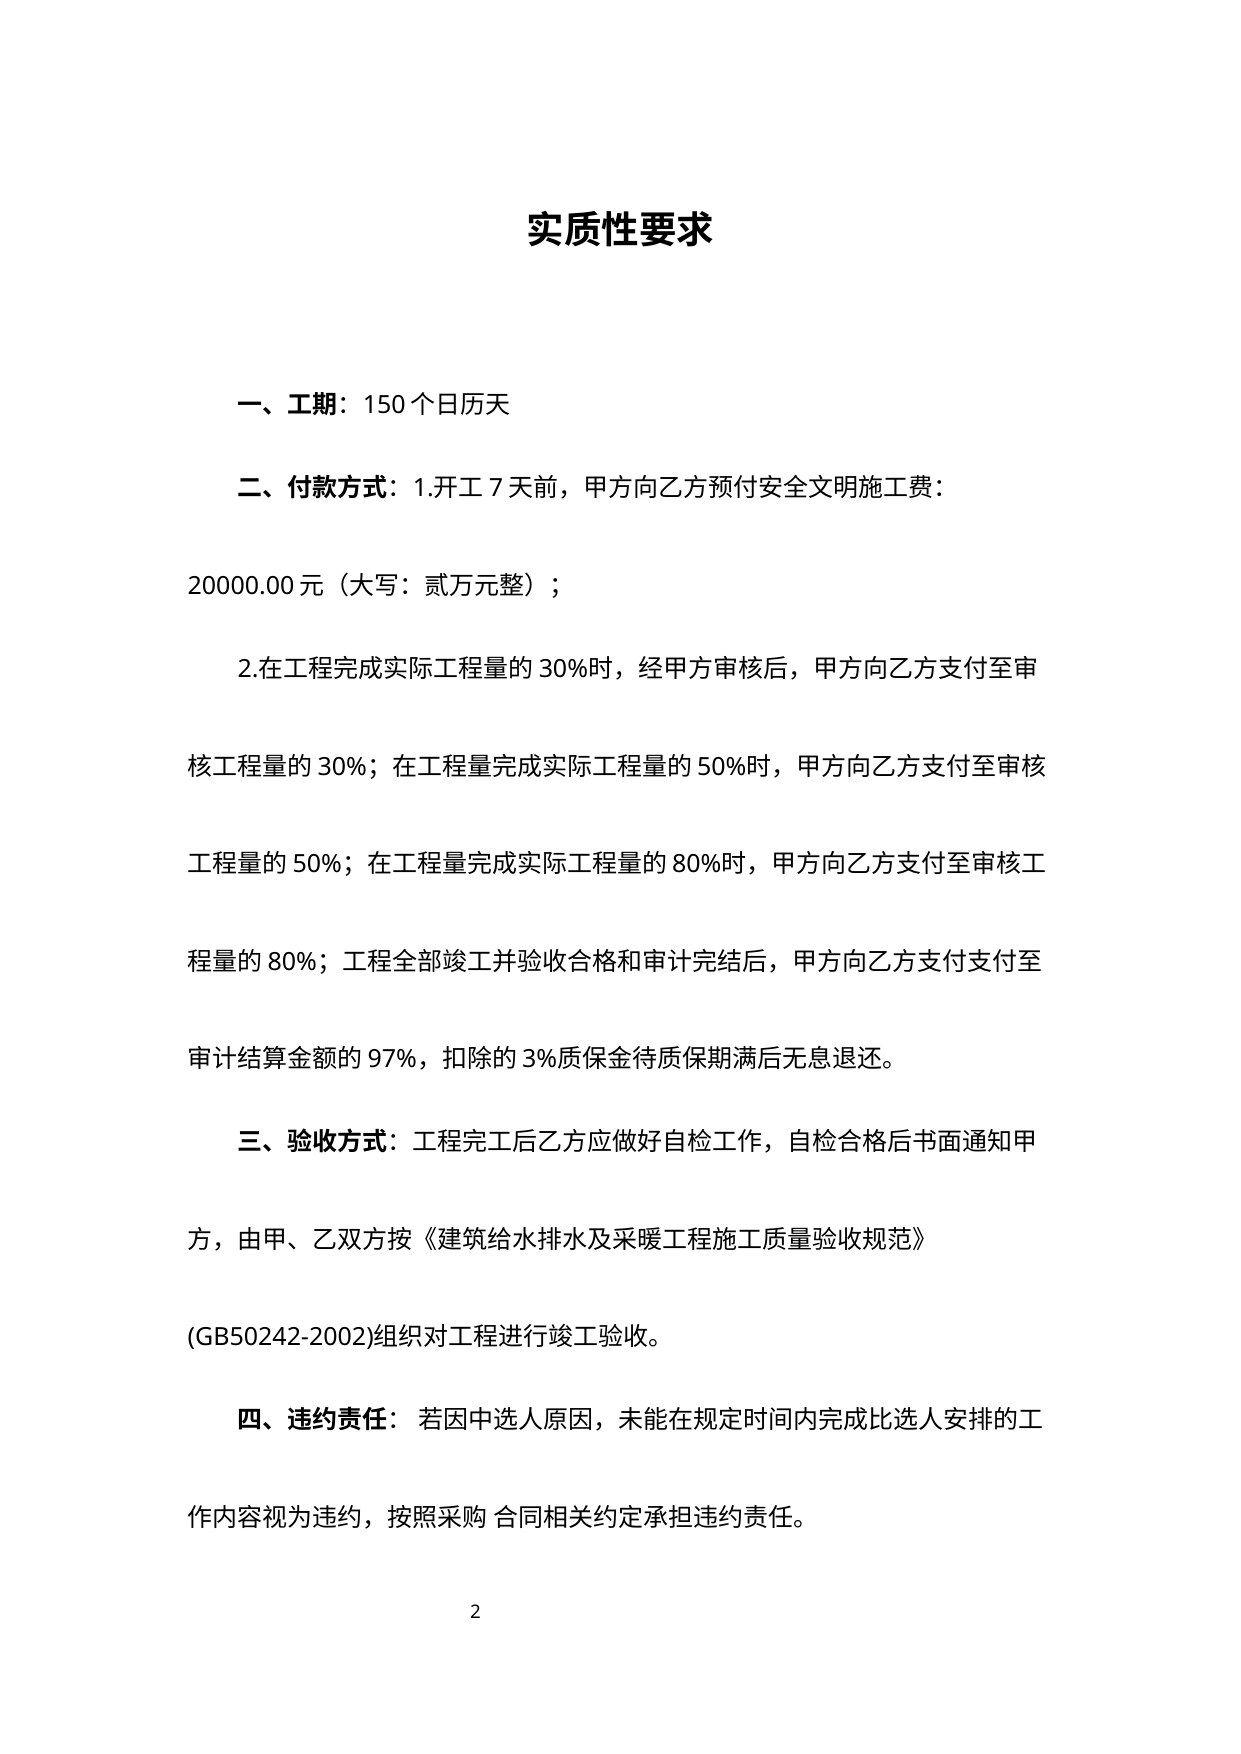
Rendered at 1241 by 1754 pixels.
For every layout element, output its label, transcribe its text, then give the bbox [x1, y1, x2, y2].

text 2.在工程完成实际工程量的30%时，经甲方审核后，甲方向乙方支付至审核工程量的30%；在工程量完成实际工程量的50%时，甲方向乙方支付至审核工程量的50%；在工程量完成实际工程量的80%时，甲方向乙方支付至审核工程量的80%；工程全部竣工并验收合格和审计完结后，甲方向乙方支付支付至审计结算金额的97%，扣除的3%质保金待质保期满后无息退还。 [187, 634, 1053, 1089]
text 三、验收方式：工程完工后乙方应做好自检工作，自检合格后书面通知甲方，由甲、乙双方按《建筑给水排水及采暖工程施工质量验收规范》(GB50242-2002)组织对工程进行竣工验收。 [187, 1107, 1053, 1367]
subtitle 实质性要求 [187, 194, 1053, 259]
text 四、违约责任： 若因中选人原因，未能在规定时间内完成比选人安排的工作内容视为违约，按照采购 合同相关约定承担违约责任。 [187, 1385, 1053, 1548]
text 一、工期：150个日历天 [187, 370, 1053, 435]
text 二、付款方式：1.开工7天前，甲方向乙方预付安全文明施工费：20000.00元（大写：贰万元整）； [187, 453, 1053, 616]
